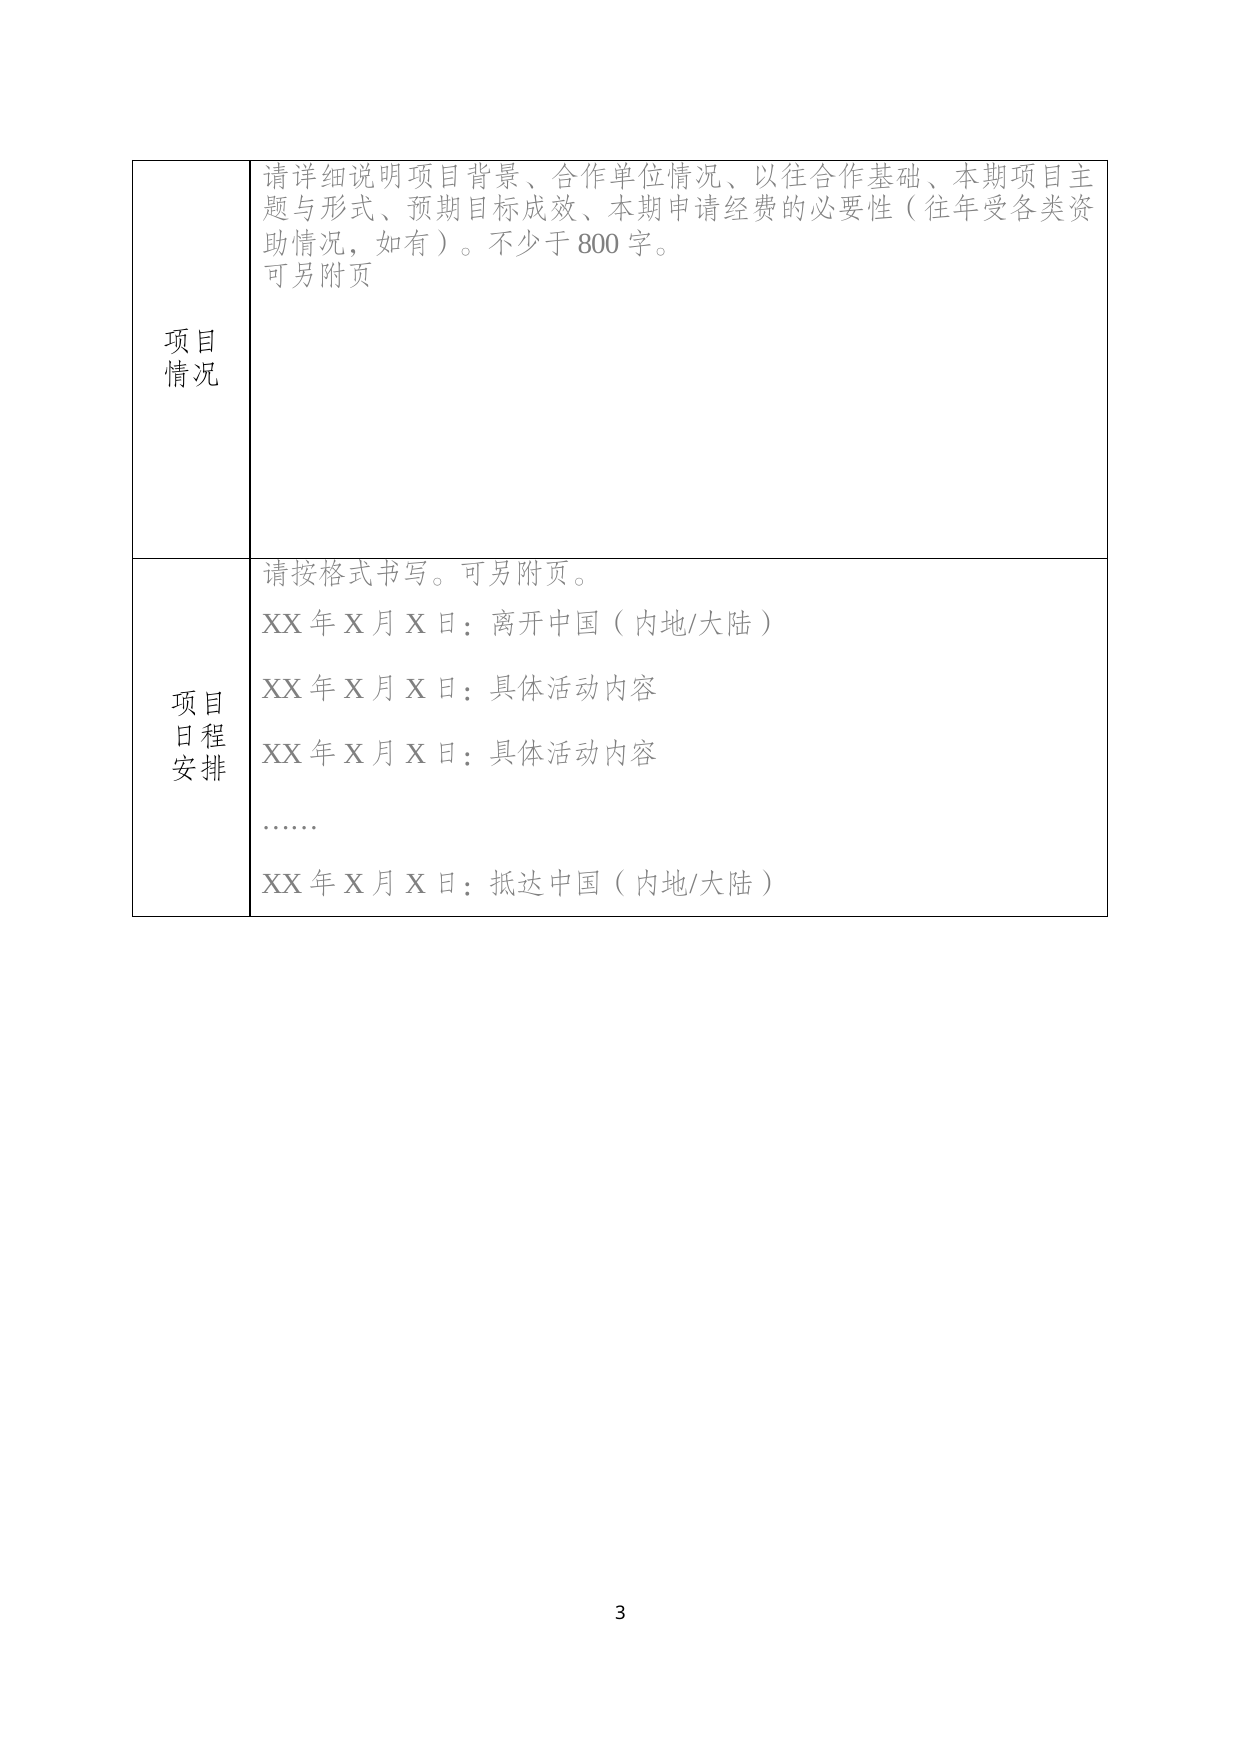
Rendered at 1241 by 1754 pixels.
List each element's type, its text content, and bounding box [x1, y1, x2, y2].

table_cell 项目 日程 安排 [133, 559, 249, 916]
table_cell 请详细说明项目背景、合作单位情况、以往合作基础、本期项目主题与形式、预期目标成效、本期申请经费的必要性（往年受各类资助情况，如有）。不少于800字。 可另附页 [251, 161, 1107, 557]
table_cell 请按格式书写。可另附页。 XX年X月X日：离开中国（内地/大陆） XX年X月X日：具体活动内容 XX年X月X日：具体活动内容 …… XX年X月X日：抵达中国（内地/大陆） [251, 559, 1107, 916]
table_cell 项目 情况 [133, 161, 249, 557]
